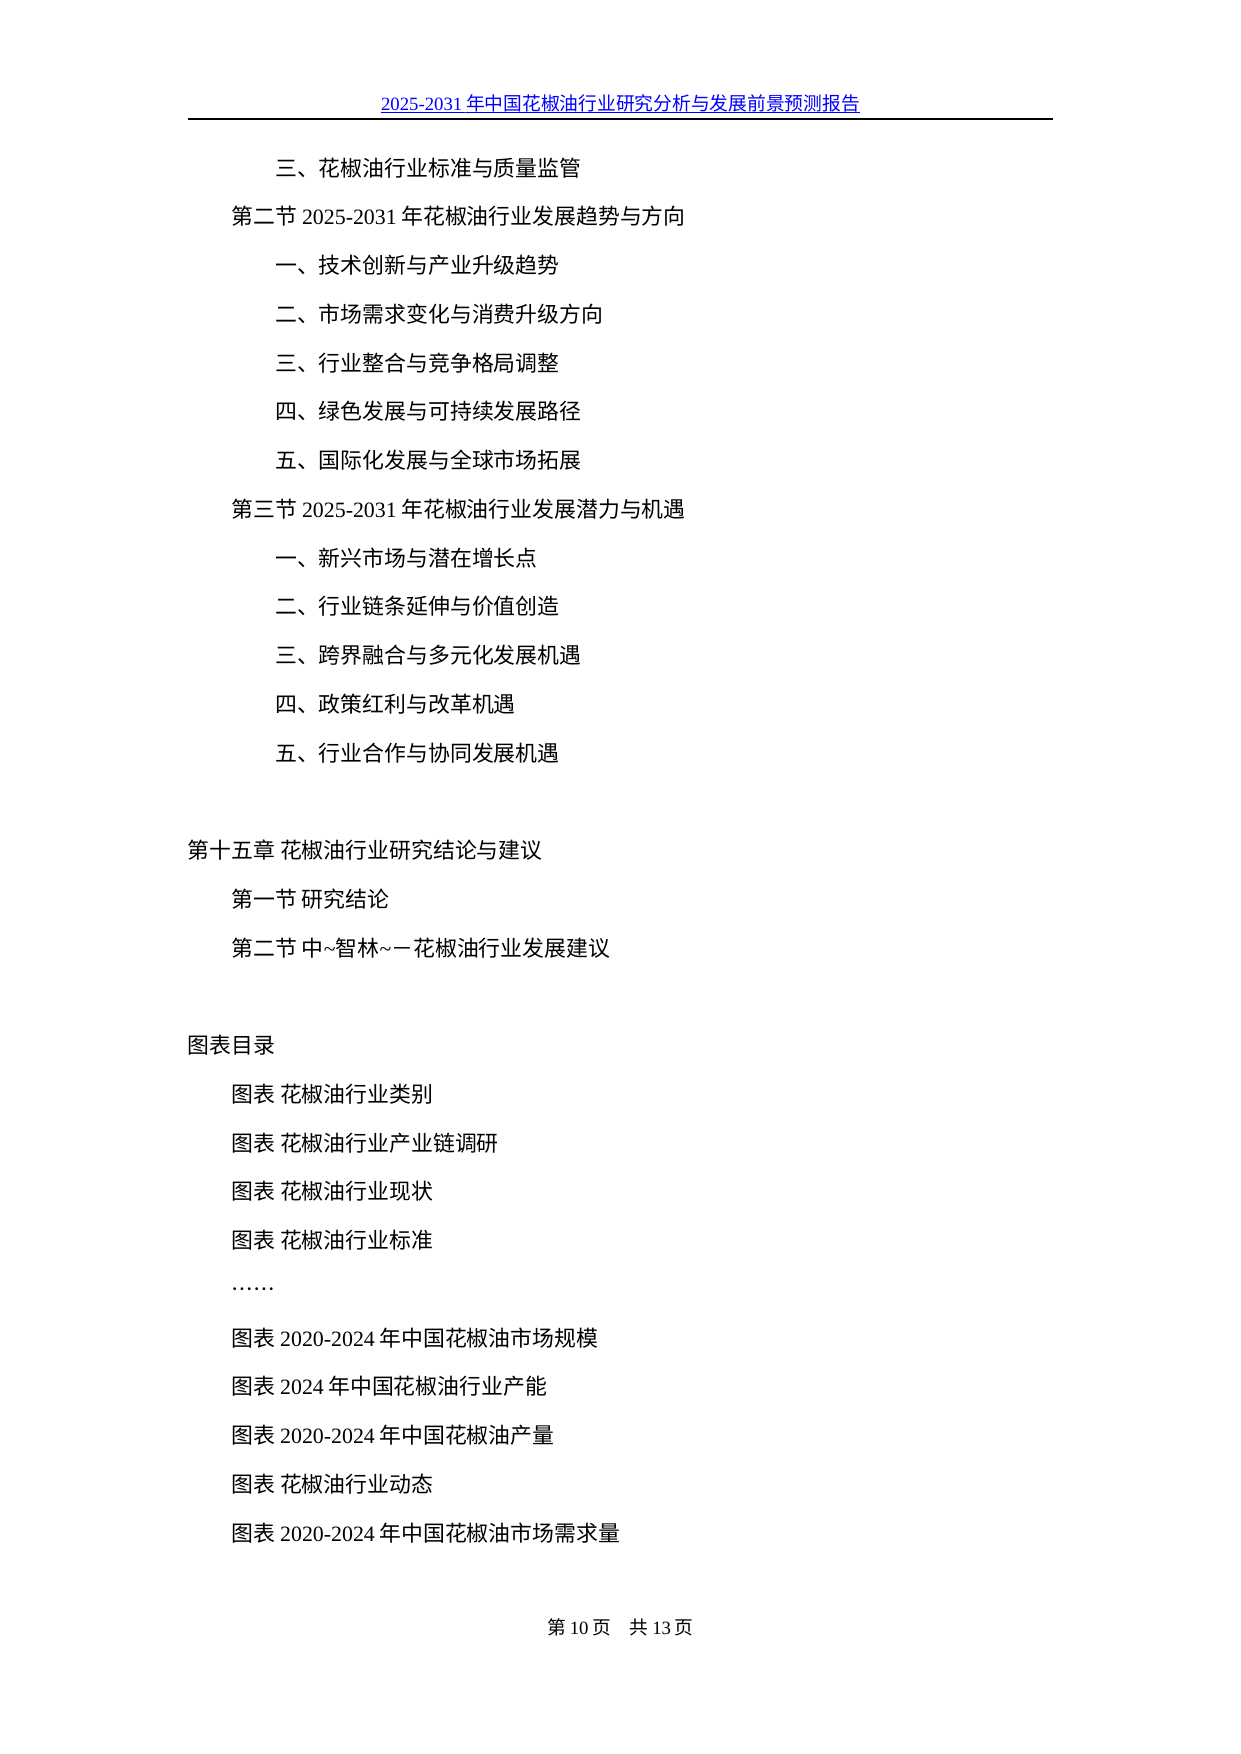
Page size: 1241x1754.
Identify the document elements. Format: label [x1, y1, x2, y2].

text [187, 150, 1053, 1548]
